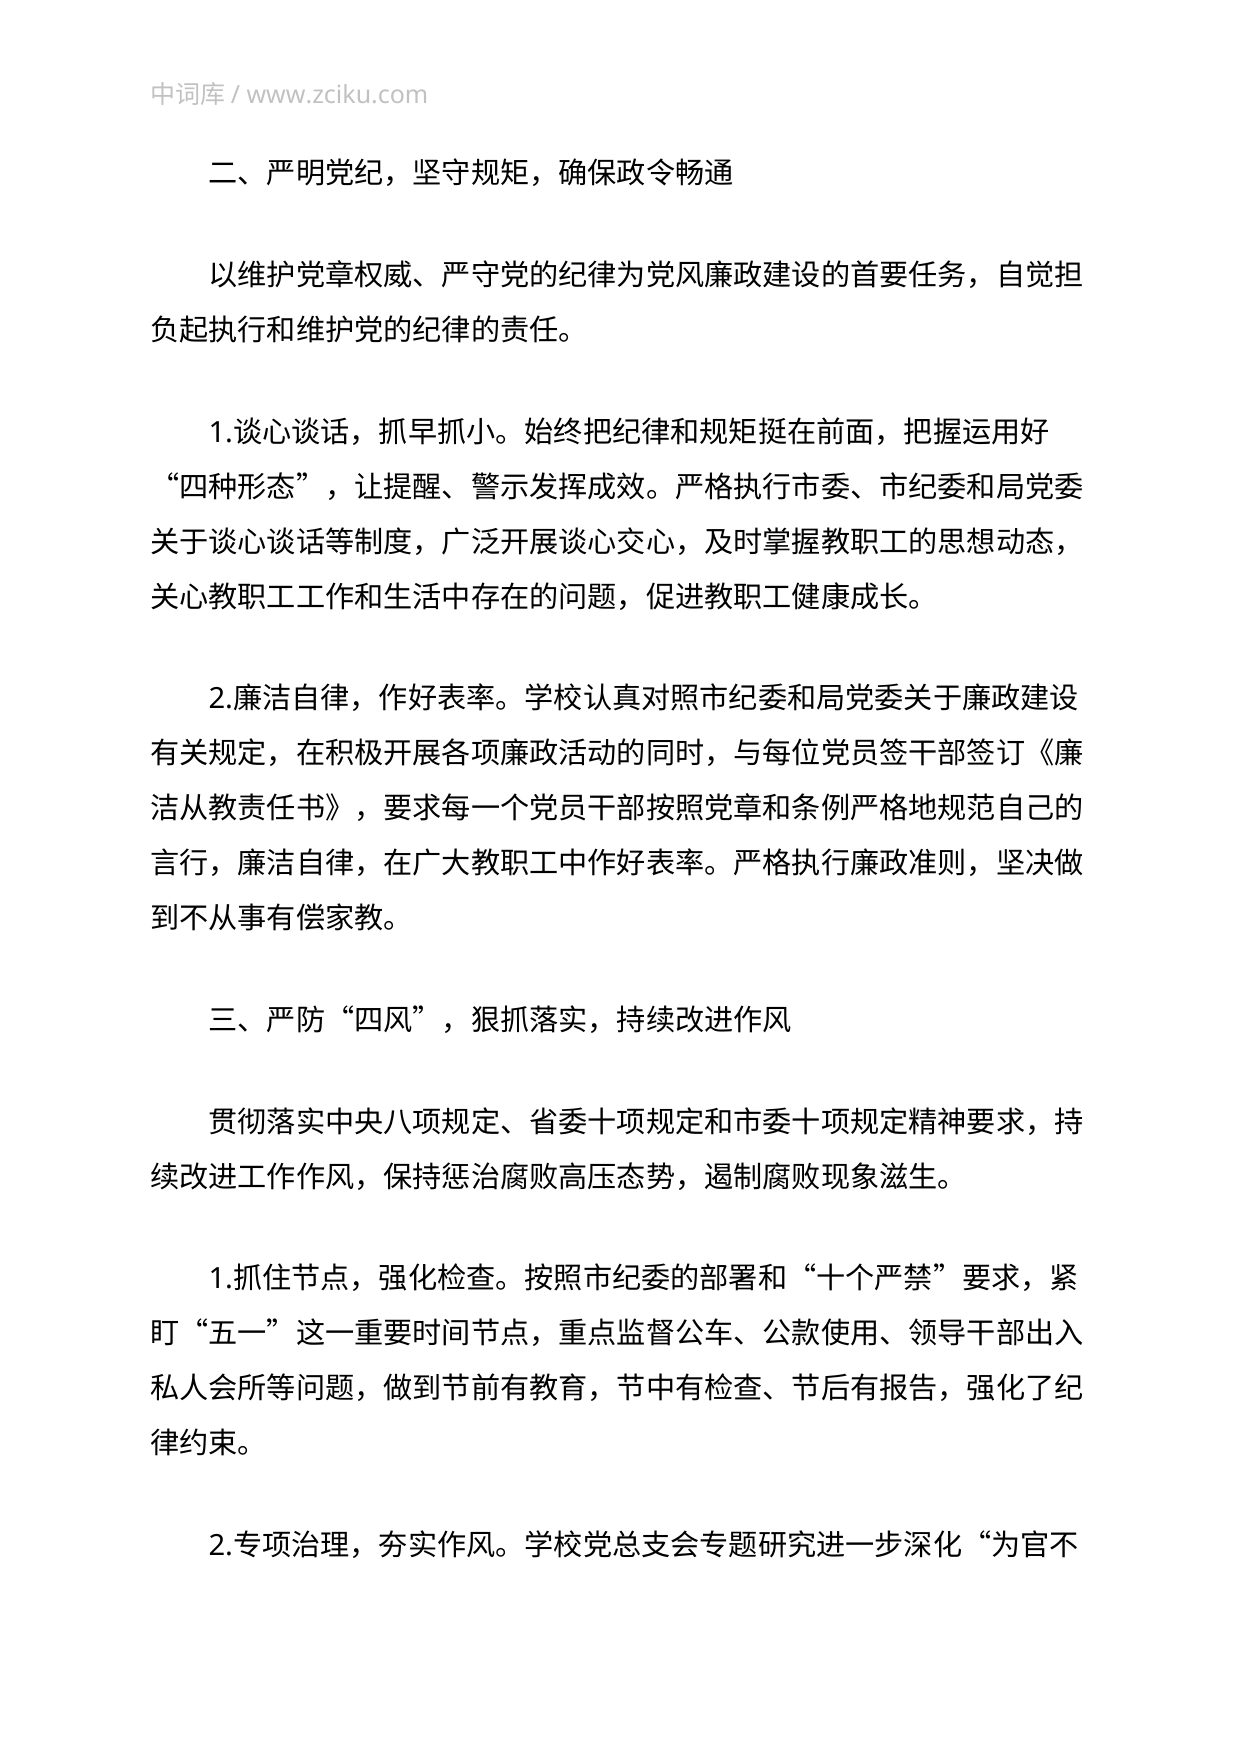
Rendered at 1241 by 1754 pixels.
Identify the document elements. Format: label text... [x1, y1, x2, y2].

text 三、严防“四风”，狠抓落实，持续改进作风 [150, 996, 1090, 1039]
text 贯彻落实中央八项规定、省委十项规定和市委十项规定精神要求，持续改进工作作风，保持惩治腐败高压态势，遏制腐败现象滋生。 [150, 1098, 1090, 1195]
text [150, 1521, 1090, 1564]
text 2.廉洁自律，作好表率。学校认真对照市纪委和局党委关于廉政建设有关规定，在积极开展各项廉政活动的同时，与每位党员签干部签订《廉洁从教责任书》，要求每一个党员干部按照党章和条例严格地规范自己的言行，廉洁自律，在广大教职工中作好表率。严格执行廉政准则，坚决做到不从事有偿家教。 [150, 675, 1090, 937]
text 1.谈心谈话，抓早抓小。始终把纪律和规矩挺在前面，把握运用好“四种形态”，让提醒、警示发挥成效。严格执行市委、市纪委和局党委关于谈心谈话等制度，广泛开展谈心交心，及时掌握教职工的思想动态，关心教职工工作和生活中存在的问题，促进教职工健康成长。 [150, 408, 1090, 616]
text 以维护党章权威、严守党的纪律为党风廉政建设的首要任务，自觉担负起执行和维护党的纪律的责任。 [150, 252, 1090, 349]
text 二、严明党纪，坚守规矩，确保政令畅通 [150, 150, 1090, 192]
text 1.抓住节点，强化检查。按照市纪委的部署和“十个严禁”要求，紧盯“五一”这一重要时间节点，重点监督公车、公款使用、领导干部出入私人会所等问题，做到节前有教育，节中有检查、节后有报告，强化了纪律约束。 [150, 1255, 1090, 1462]
